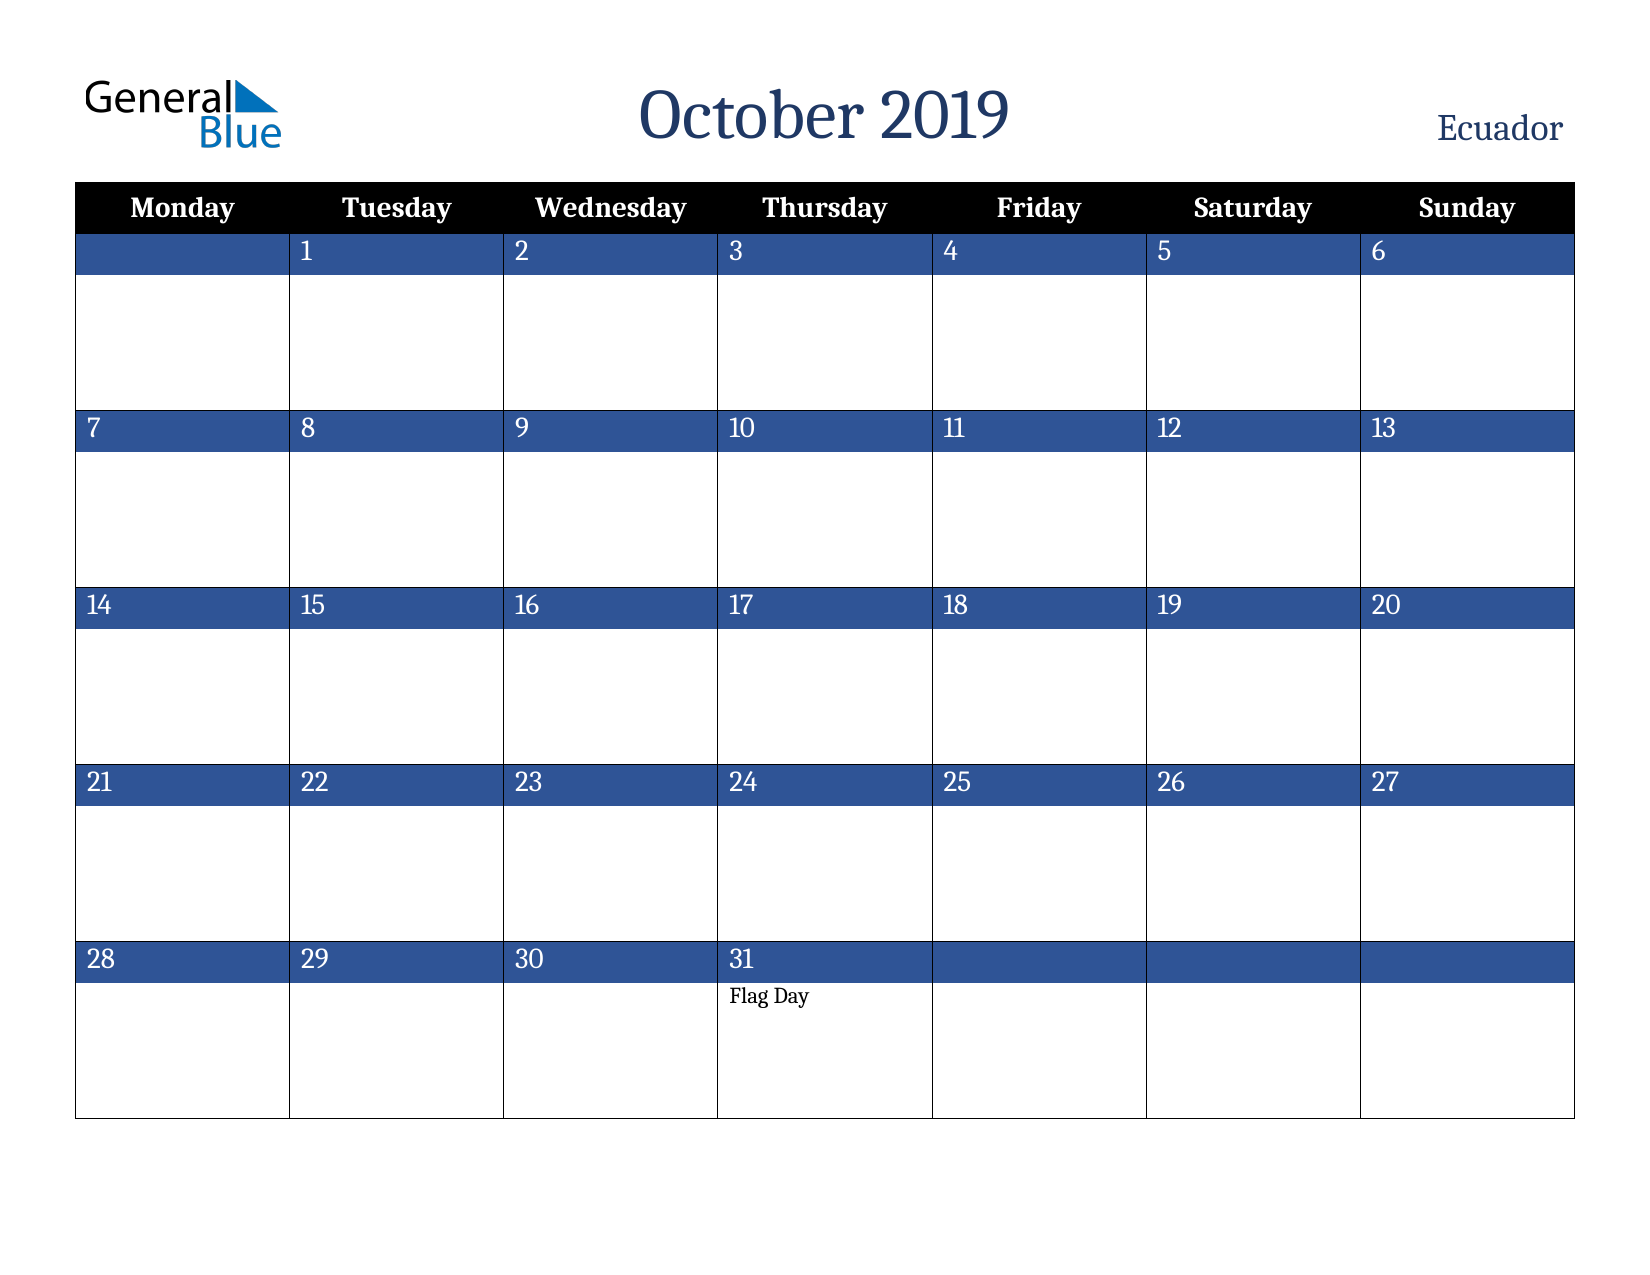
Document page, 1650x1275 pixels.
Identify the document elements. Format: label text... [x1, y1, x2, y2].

table_cell [1361, 942, 1574, 983]
table_cell Thursday [718, 183, 932, 233]
table_cell 6 [1361, 234, 1574, 275]
table_cell [1147, 806, 1360, 941]
table_cell [76, 983, 289, 1118]
table_cell 21 [76, 765, 289, 806]
table_cell 23 [504, 765, 717, 806]
table_cell 24 [718, 765, 932, 806]
table_cell 30 [504, 942, 717, 983]
table_cell 29 [290, 942, 503, 983]
table_cell 10 [718, 411, 932, 452]
table_header [76, 75, 503, 182]
table_cell 25 [933, 765, 1146, 806]
table_cell [76, 275, 289, 410]
table_header Ecuador [1146, 75, 1574, 182]
table_cell [1147, 942, 1360, 983]
table_cell [504, 275, 717, 410]
table_cell 15 [290, 588, 503, 629]
table_cell 9 [504, 411, 717, 452]
table_cell Tuesday [290, 183, 503, 233]
table_cell [1147, 275, 1360, 410]
table_cell [76, 629, 289, 764]
table_cell [1361, 629, 1574, 764]
table_cell [718, 629, 932, 764]
table_cell Wednesday [504, 183, 717, 233]
table_cell Monday [76, 183, 289, 233]
table_cell 26 [1147, 765, 1360, 806]
table_cell 7 [76, 411, 289, 452]
table_cell [1147, 983, 1360, 1118]
table_cell [1147, 629, 1360, 764]
table_cell [504, 629, 717, 764]
table_cell 27 [1361, 765, 1574, 806]
table_cell [290, 275, 503, 410]
table_cell [933, 942, 1146, 983]
table_cell 20 [1361, 588, 1574, 629]
table_cell [504, 452, 717, 587]
table_cell 14 [76, 588, 289, 629]
table_cell 17 [718, 588, 932, 629]
table_cell 4 [933, 234, 1146, 275]
table_cell 19 [1147, 588, 1360, 629]
table_cell [933, 806, 1146, 941]
table_cell 3 [718, 234, 932, 275]
table_header October 2019 [504, 75, 1146, 182]
table_cell [76, 452, 289, 587]
table_cell 18 [933, 588, 1146, 629]
table_cell [718, 806, 932, 941]
table_cell [718, 452, 932, 587]
picture [86, 80, 281, 148]
table_cell [718, 275, 932, 410]
table_cell 5 [1147, 234, 1360, 275]
table_cell [1361, 275, 1574, 410]
table_cell [1361, 806, 1574, 941]
table_cell 12 [1147, 411, 1360, 452]
table_cell 2 [504, 234, 717, 275]
table_cell [76, 806, 289, 941]
table_cell Saturday [1147, 183, 1360, 233]
table_cell [1361, 983, 1574, 1118]
table_cell Friday [933, 183, 1146, 233]
table_cell 31 [718, 942, 932, 983]
table_cell [290, 629, 503, 764]
table_cell Sunday [1361, 183, 1574, 233]
table_cell [504, 806, 717, 941]
table_cell [933, 629, 1146, 764]
table_cell [504, 983, 717, 1118]
table_cell [290, 983, 503, 1118]
table_cell [933, 452, 1146, 587]
table_cell Flag Day [718, 983, 932, 1118]
table_cell [290, 806, 503, 941]
table_cell 11 [933, 411, 1146, 452]
table_cell [933, 983, 1146, 1118]
table_cell [1361, 452, 1574, 587]
table_cell [933, 275, 1146, 410]
table_cell 16 [504, 588, 717, 629]
table_cell 13 [1361, 411, 1574, 452]
table_cell 22 [290, 765, 503, 806]
table_cell 1 [290, 234, 503, 275]
table_cell 8 [290, 411, 503, 452]
table_cell 28 [76, 942, 289, 983]
table_cell [290, 452, 503, 587]
table_cell [1147, 452, 1360, 587]
table_cell [76, 234, 289, 275]
